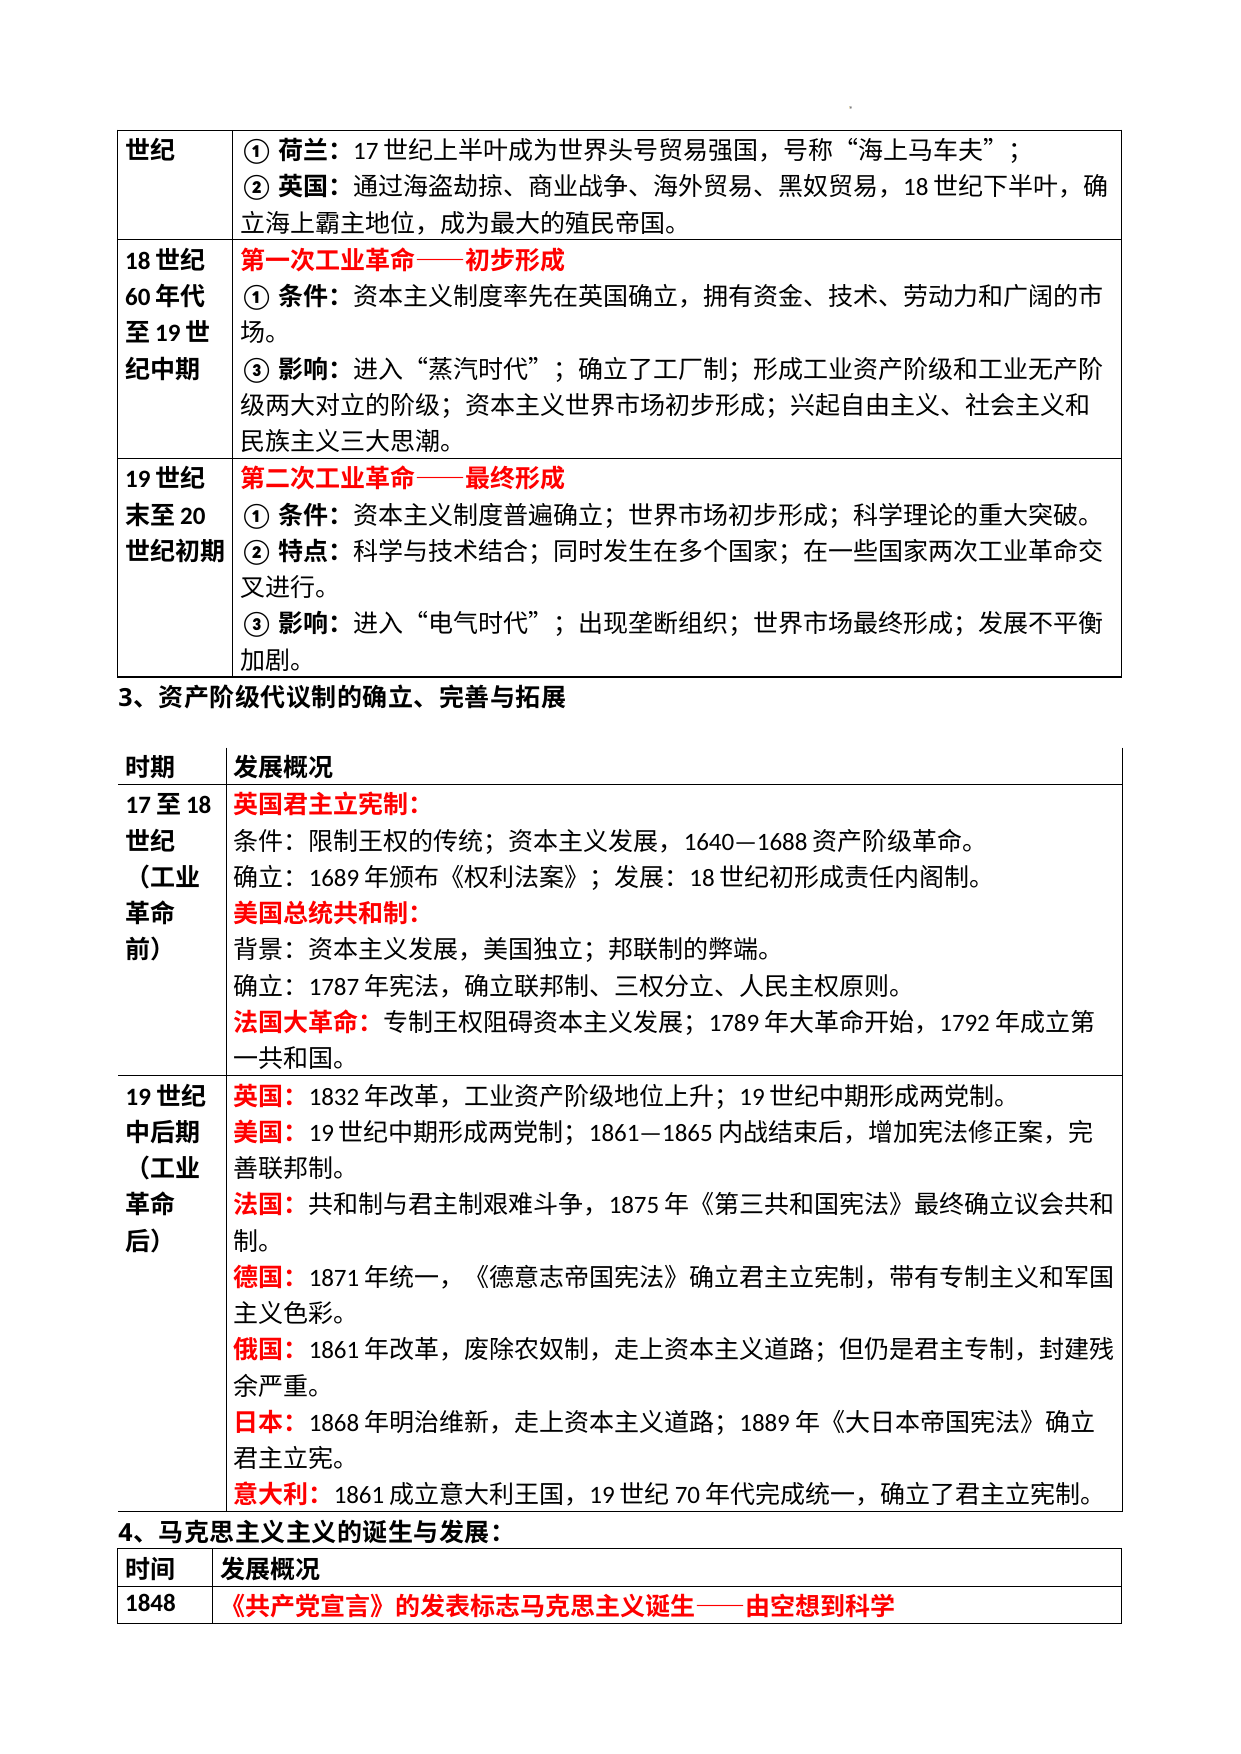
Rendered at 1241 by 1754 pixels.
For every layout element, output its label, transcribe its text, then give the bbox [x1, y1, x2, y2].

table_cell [233, 131, 1121, 239]
table_cell 17至18 世纪 [118, 131, 232, 239]
table_cell 第一次工业革命——初步形成 ①条件：资本主义制度率先在英国确立，拥有资金、技术、劳动力和广阔的市场。 ③影响：进入“蒸汽时代”；确立了工厂制；形成工业资产阶级和工业无产阶级两大对立的阶级；资本主义世界市场初步形成；兴起自由主义、社会主义和民族主义三大思潮。 [233, 240, 1121, 458]
table_cell 第二次工业革命——最终形成 ①条件：资本主义制度普遍确立；世界市场初步形成；科学理论的重大突破。 ②特点：科学与技术结合；同时发生在多个国家；在一些国家两次工业革命交叉进行。 ③影响：进入“电气时代”；出现垄断组织；世界市场最终形成；发展不平衡加剧。 [233, 459, 1121, 676]
text 4、马克思主义主义的诞生与发展： [118, 1512, 1122, 1548]
table_header 发展概况 [213, 1549, 1121, 1586]
table_header 时间 [118, 1549, 212, 1586]
table_cell 17至18 世纪 （工业革命前） [118, 785, 226, 1075]
table_cell 英国君主立宪制： 条件：限制王权的传统；资本主义发展，1640—1688资产阶级革命。 确立：1689年颁布《权利法案》；发展：18世纪初形成责任内阁制。 美国总统共和制： 背景：资本主义发展，美国独立；邦联制的弊端。 确立：1787年宪法，确立联邦制、三权分立、人民主权原则。 法国大革命：专制王权阻碍资本主义发展；1789年大革命开始，1792年成立第一共和国。 [227, 785, 1122, 1075]
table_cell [213, 1587, 1121, 1623]
table_cell 1848年 [118, 1587, 212, 1623]
table_header 发展概况 [227, 748, 1122, 784]
table_header 时期 [118, 748, 226, 784]
table_cell 19世纪末至20世纪初期 [118, 459, 232, 676]
table_cell 英国：1832年改革，工业资产阶级地位上升；19世纪中期形成两党制。 美国：19世纪中期形成两党制；1861—1865内战结束后，增加宪法修正案，完善联邦制。 法国：共和制与君主制艰难斗争，1875年《第三共和国宪法》最终确立议会共和制。 德国：1871年统一，《德意志帝国宪法》确立君主立宪制，带有专制主义和军国主义色彩。 俄国：1861年改革，废除农奴制，走上资本主义道路；但仍是君主专制，封建残余严重。 日本：1868年明治维新，走上资本主义道路；1889年《大日本帝国宪法》确立君主立宪。 意大利：1861成立意大利王国，19世纪70年代完成统一，确立了君主立宪制。 [227, 1076, 1122, 1511]
text 3、资产阶级代议制的确立、完善与拓展 [118, 678, 1122, 714]
table_cell 19世纪中后期（工业革命后） [118, 1076, 226, 1511]
table_cell 18世纪60年代至19世纪中期 [118, 240, 232, 458]
